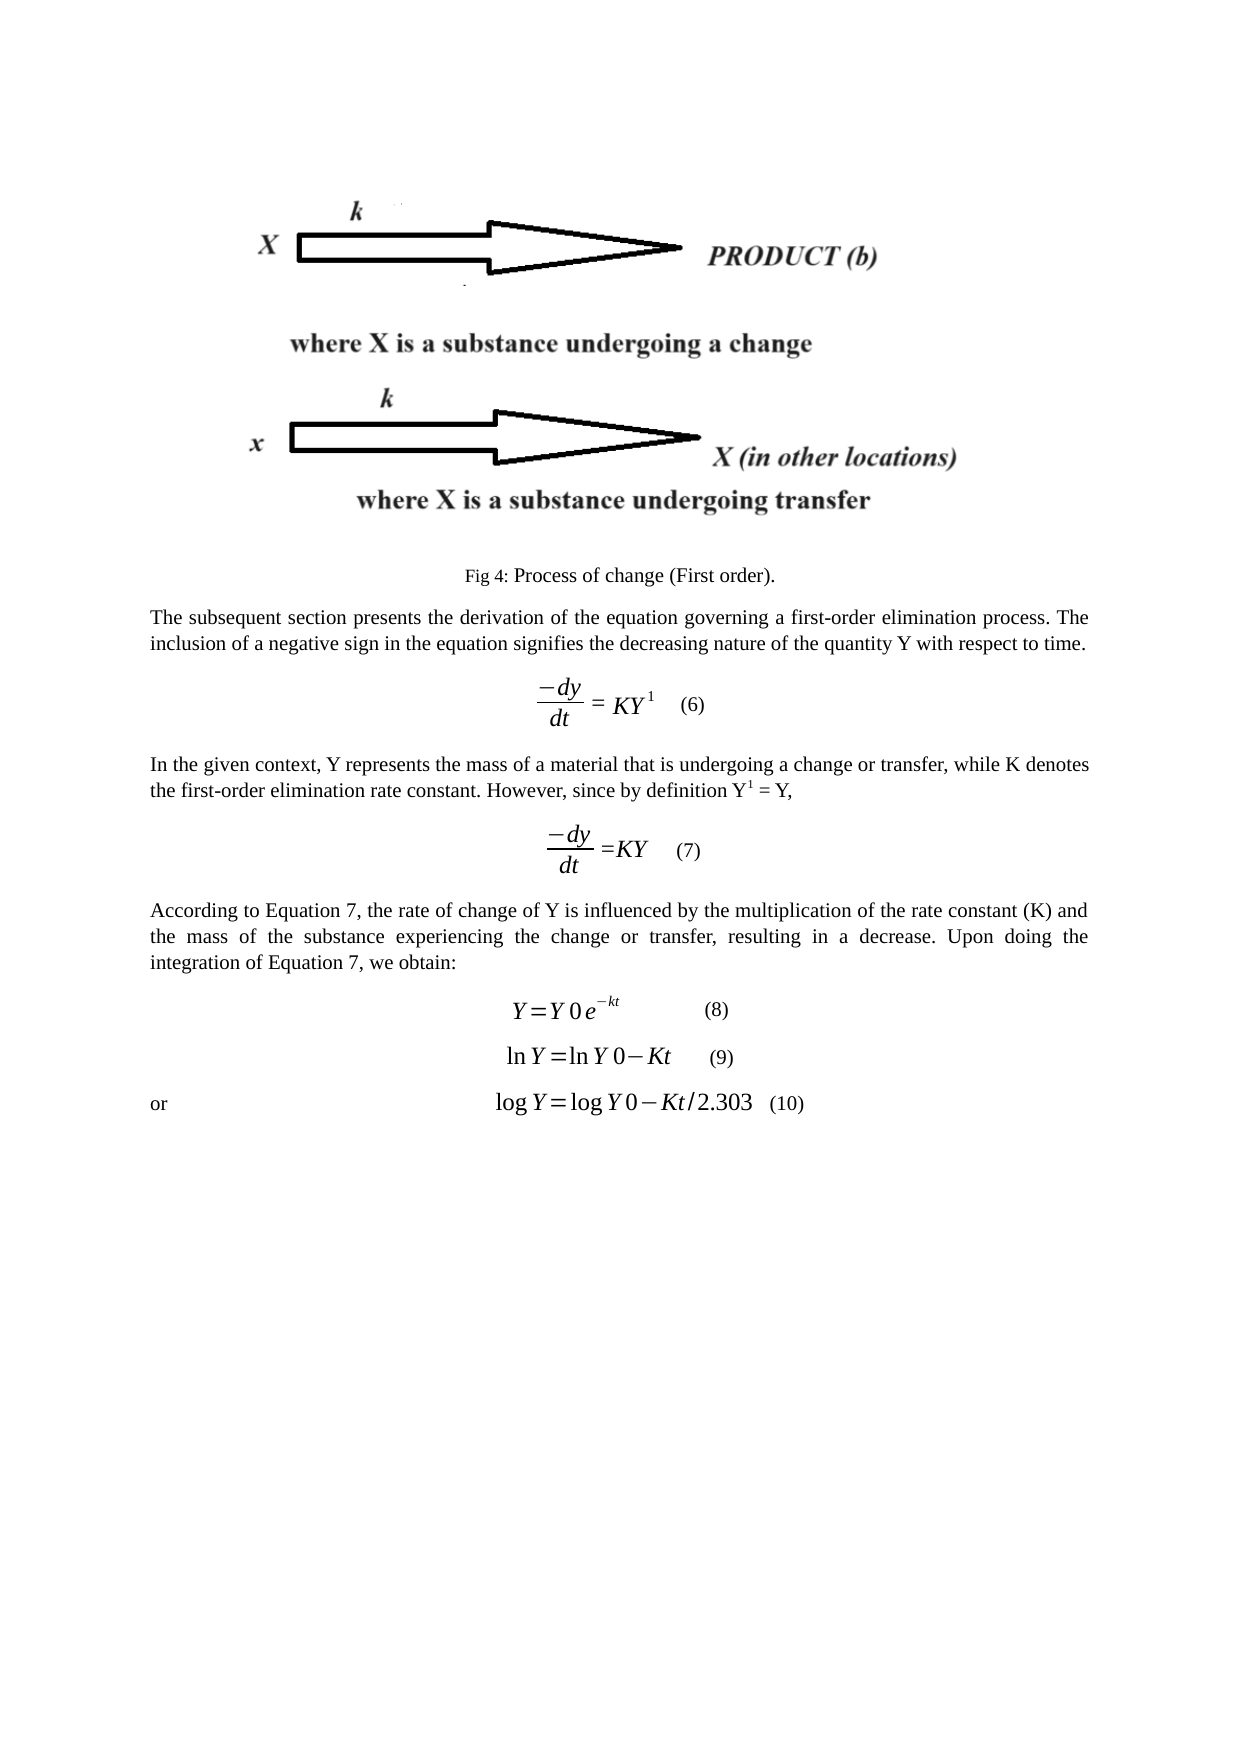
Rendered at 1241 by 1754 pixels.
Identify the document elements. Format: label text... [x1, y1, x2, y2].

text = (7) [150, 820, 1090, 879]
text (9) [150, 1042, 1090, 1070]
text The subsequent section presents the derivation of the equation governing a first-order elimination process. The inclusion of a negative sign in the equation signifies the decreasing nature of the quantity Y with respect to time. [150, 605, 1090, 655]
text In the given context, Y represents the mass of a material that is undergoing a change or transfer, while K denotes the first-order elimination rate constant. However, since by definition Y1 = Y, [150, 752, 1090, 802]
text Fig 4: Process of change (First order). [150, 563, 1090, 587]
text = (6) [150, 674, 1090, 733]
picture [230, 150, 1011, 544]
text According to Equation 7, the rate of change of Y is influenced by the multiplication of the rate constant (K) and the mass of the substance experiencing the change or transfer, resulting in a decrease. Upon doing the integration of Equation 7, we obtain: [150, 898, 1090, 974]
text or (10) [150, 1089, 1090, 1116]
text (8) [150, 993, 1090, 1024]
